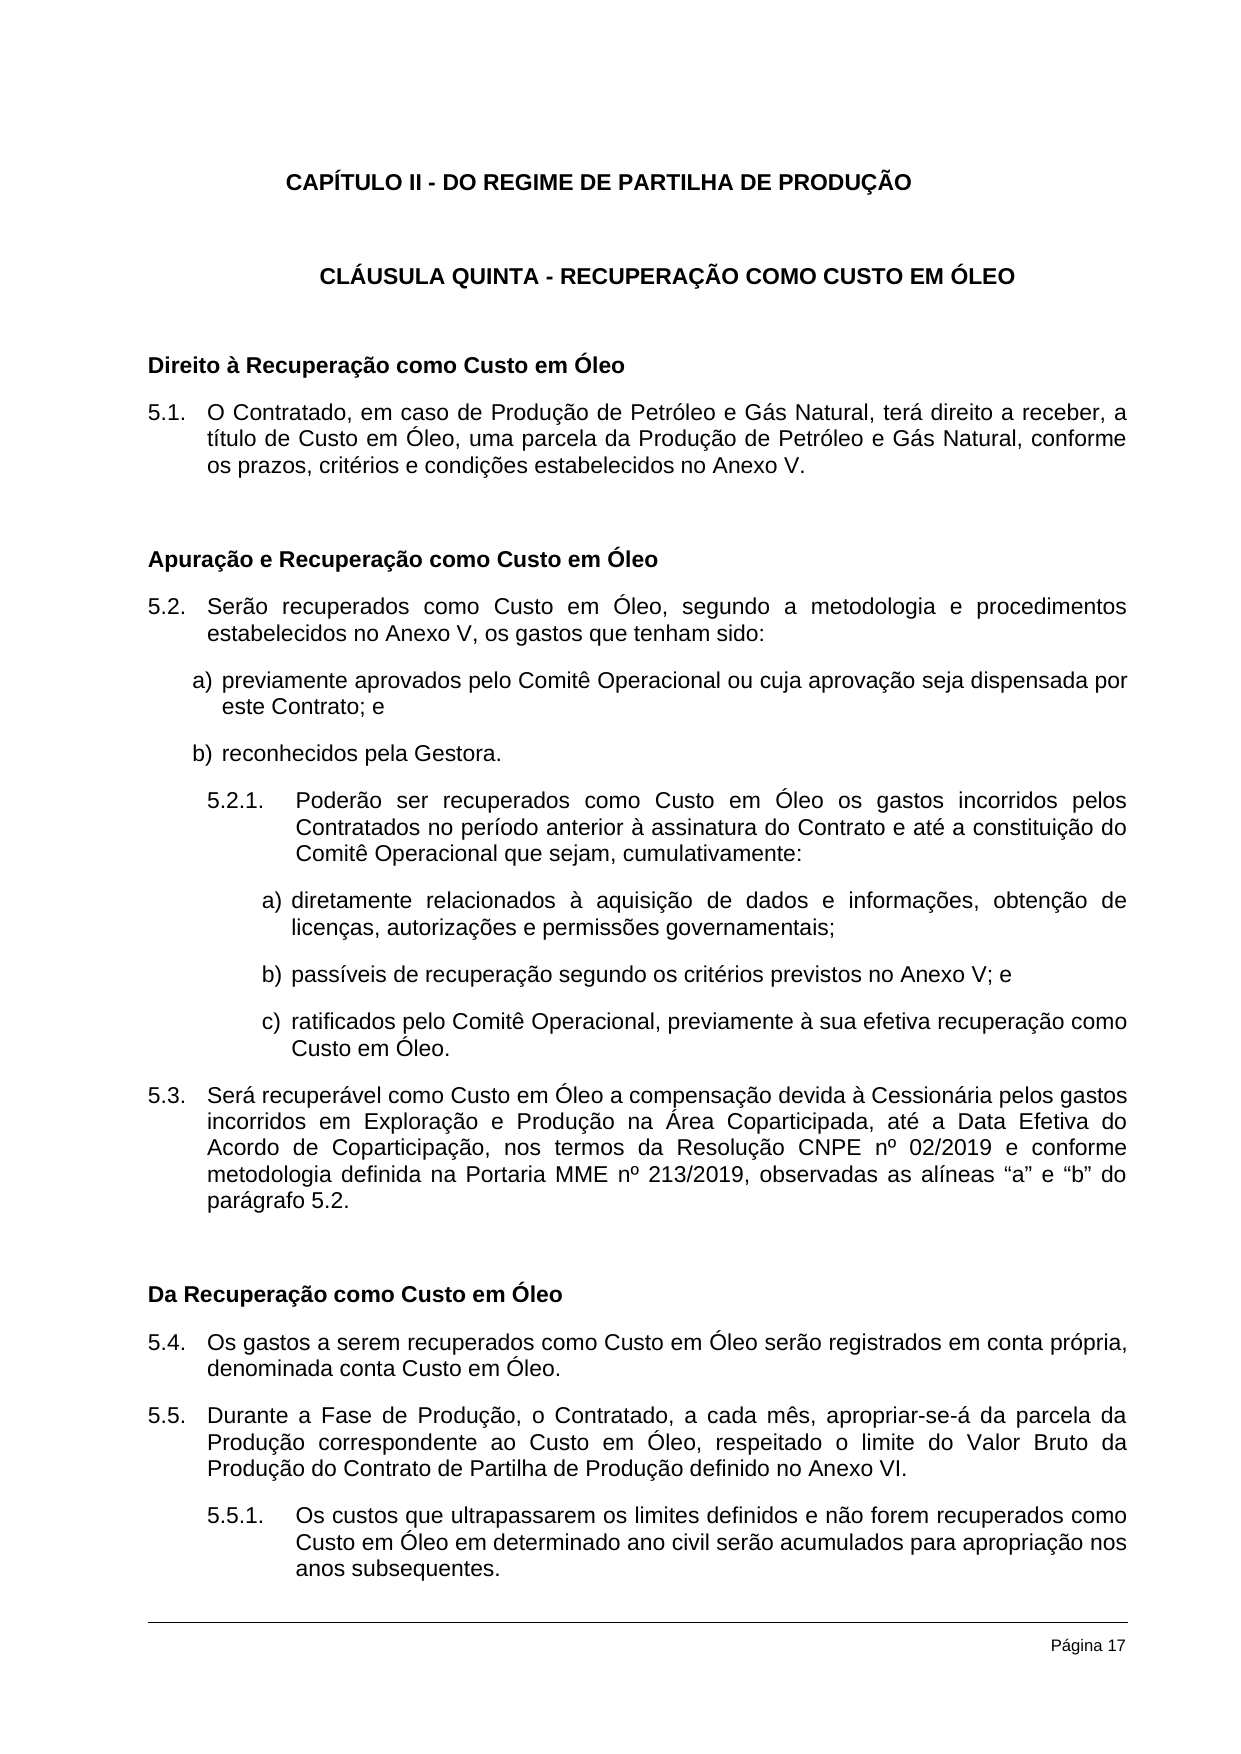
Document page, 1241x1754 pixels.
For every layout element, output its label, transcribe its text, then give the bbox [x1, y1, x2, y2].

text Apuração e Recuperação como Custo em Óleo [148, 546, 1128, 572]
text Durante a Fase de Produção, o Contratado, a cada mês, apropriar-se-á da parcela da Produção correspondente ao Custo em Óleo, respeitado o limite do Valor Bruto da Produção do Contrato de Partilha de Produção definido no Anexo VI. [148, 1402, 1128, 1481]
text Será recuperável como Custo em Óleo a compensação devida à Cessionária pelos gastos incorridos em Exploração e Produção na Área Coparticipada, até a Data Efetiva do Acordo de Coparticipação, nos termos da Resolução CNPE nº 02/2019 e conforme metodologia definida na Portaria MME nº 213/2019, observadas as alíneas “a” e “b” do parágrafo 5.2. [148, 1082, 1128, 1213]
list previamente aprovados pelo Comitê Operacional ou cuja aprovação seja dispensada por este Contrato; e [192, 667, 1128, 719]
text Da Recuperação como Custo em Óleo [148, 1281, 1128, 1308]
text Direito à Recuperação como Custo em Óleo [148, 352, 1128, 378]
list passíveis de recuperação segundo os critérios previstos no Anexo V; e [262, 961, 1128, 987]
text Cláusula Quinta - Recuperação como Custo em Óleo [148, 263, 1128, 289]
text Poderão ser recuperados como Custo em Óleo os gastos incorridos pelos Contratados no período anterior à assinatura do Contrato e até a constituição do Comitê Operacional que sejam, cumulativamente: [207, 787, 1128, 867]
list reconhecidos pela Gestora. [192, 740, 1128, 767]
text Os custos que ultrapassarem os limites definidos e não forem recuperados como Custo em Óleo em determinado ano civil serão acumulados para apropriação nos anos subsequentes. [207, 1502, 1128, 1581]
text O Contratado, em caso de Produção de Petróleo e Gás Natural, terá direito a receber, a título de Custo em Óleo, uma parcela da Produção de Petróleo e Gás Natural, conforme os prazos, critérios e condições estabelecidos no Anexo V. [148, 399, 1128, 478]
text Os gastos a serem recuperados como Custo em Óleo serão registrados em conta própria, denominada conta Custo em Óleo. [148, 1329, 1128, 1381]
list diretamente relacionados à aquisição de dados e informações, obtenção de licenças, autorizações e permissões governamentais; [262, 887, 1128, 940]
text Serão recuperados como Custo em Óleo, segundo a metodologia e procedimentos estabelecidos no Anexo V, os gastos que tenham sido: [148, 593, 1128, 646]
list ratificados pelo Comitê Operacional, previamente à sua efetiva recuperação como Custo em Óleo. [262, 1008, 1128, 1061]
text DO REGIME DE PARTILHA DE PRODUÇÃO [148, 168, 1128, 195]
